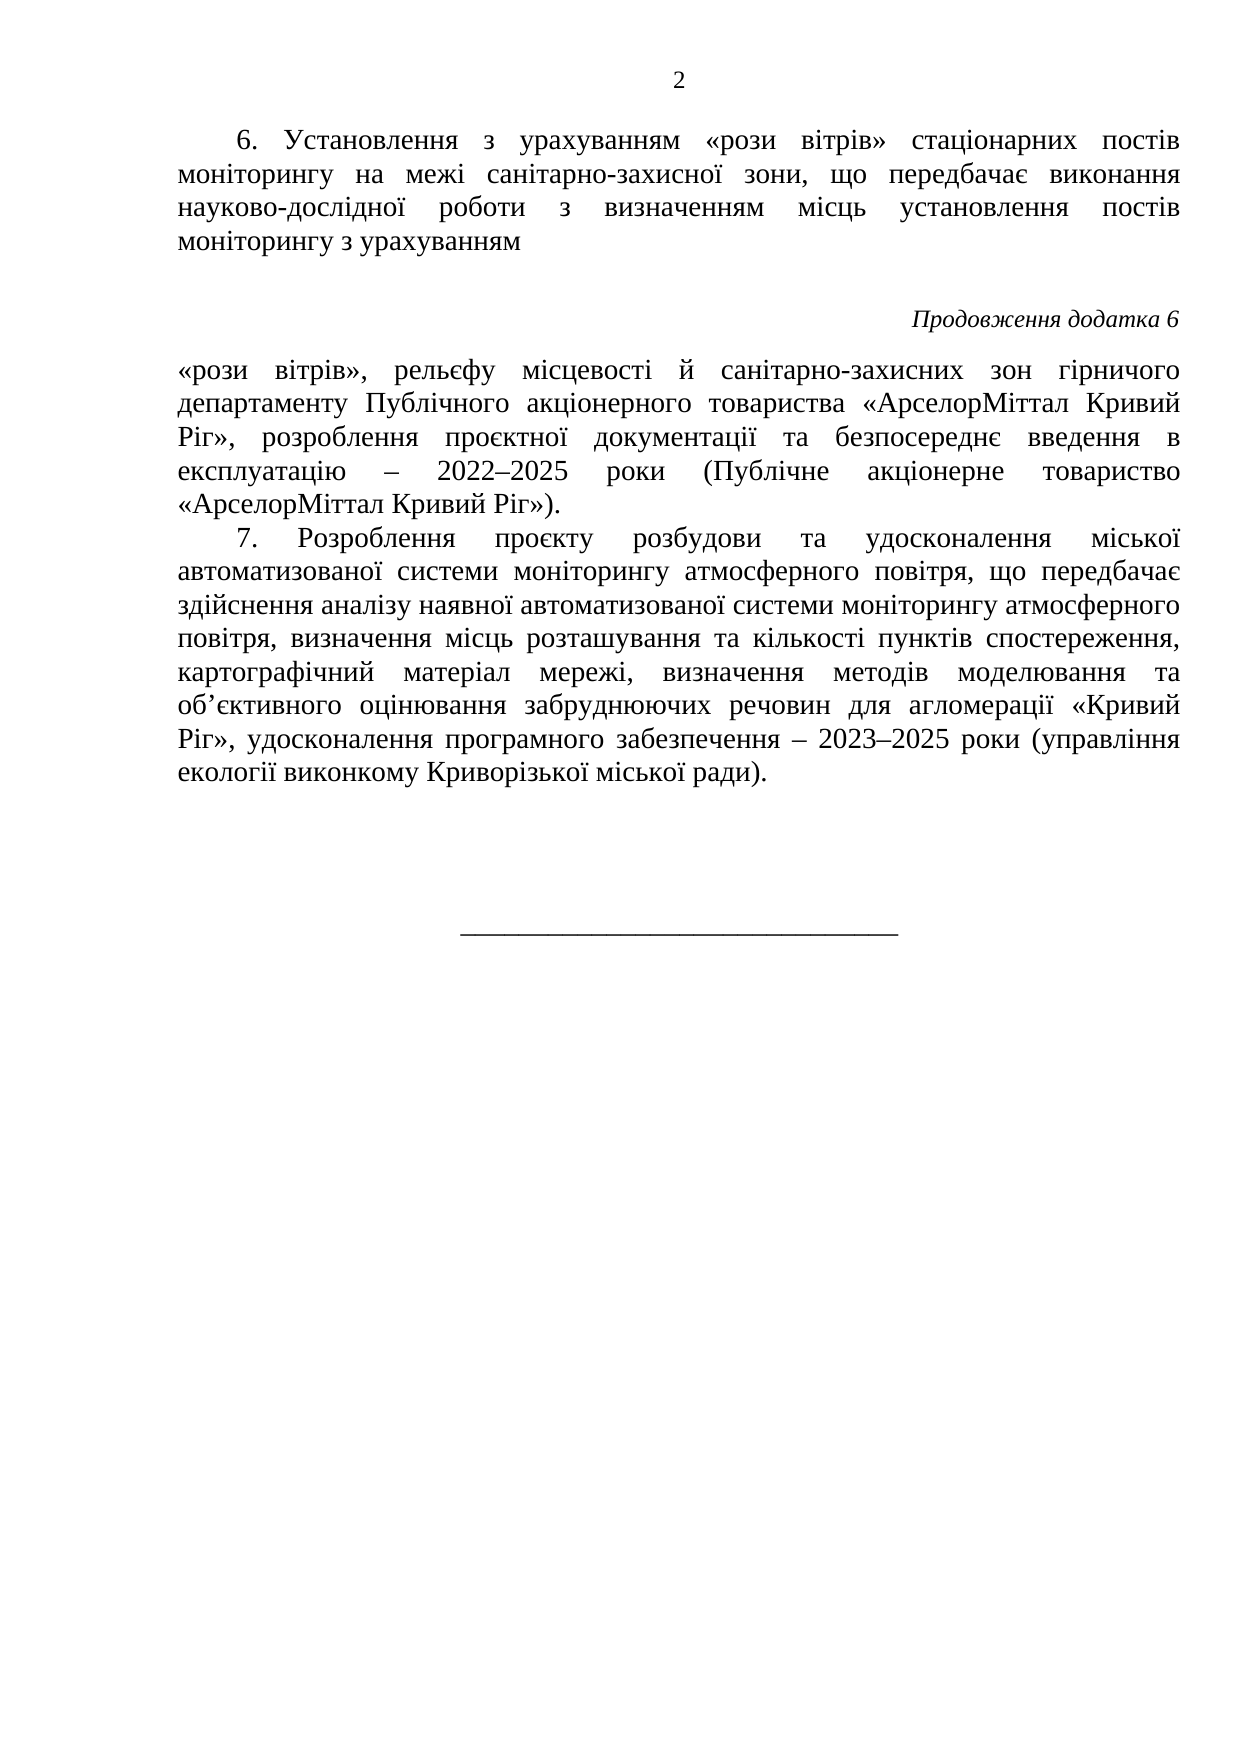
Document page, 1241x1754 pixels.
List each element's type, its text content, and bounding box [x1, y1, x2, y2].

text Продовження додатка 6 [177, 304, 1181, 333]
text 6. Установлення з урахуванням «рози вітрів» стаціонарних постів моніторингу на межі санітарно-захисної зони, що передбачає виконання науково-дослідної роботи з визначенням місць установлення постів моніторингу з урахуванням [177, 122, 1181, 257]
text «рози вітрів», рельєфу місцевості й санітарно-захисних зон гірничого департаменту Публічного акціонерного товариства «АрселорМіттал Кривий Ріг», розроблення проєктної документації та безпосереднє введення в експлуатацію – 2022–2025 роки (Публічне акціонерне товариство «АрселорМіттал Кривий Ріг»). [177, 352, 1181, 520]
text ______________________________ [177, 906, 1181, 939]
text 7. Розроблення проєкту розбудови та удосконалення міської автоматизованої системи моніторингу атмосферного повітря, що передбачає здійснення аналізу наявної автоматизованої системи моніторингу атмосферного повітря, визначення місць розташування та кількості пунктів спостереження, картографічний матеріал мережі, визначення методів моделювання та об’єктивного оцінювання забруднюючих речовин для агломерації «Кривий Ріг», удосконалення програмного забезпечення – 2023–2025 роки (управління екології виконкому Криворізької міської ради). [177, 520, 1181, 788]
